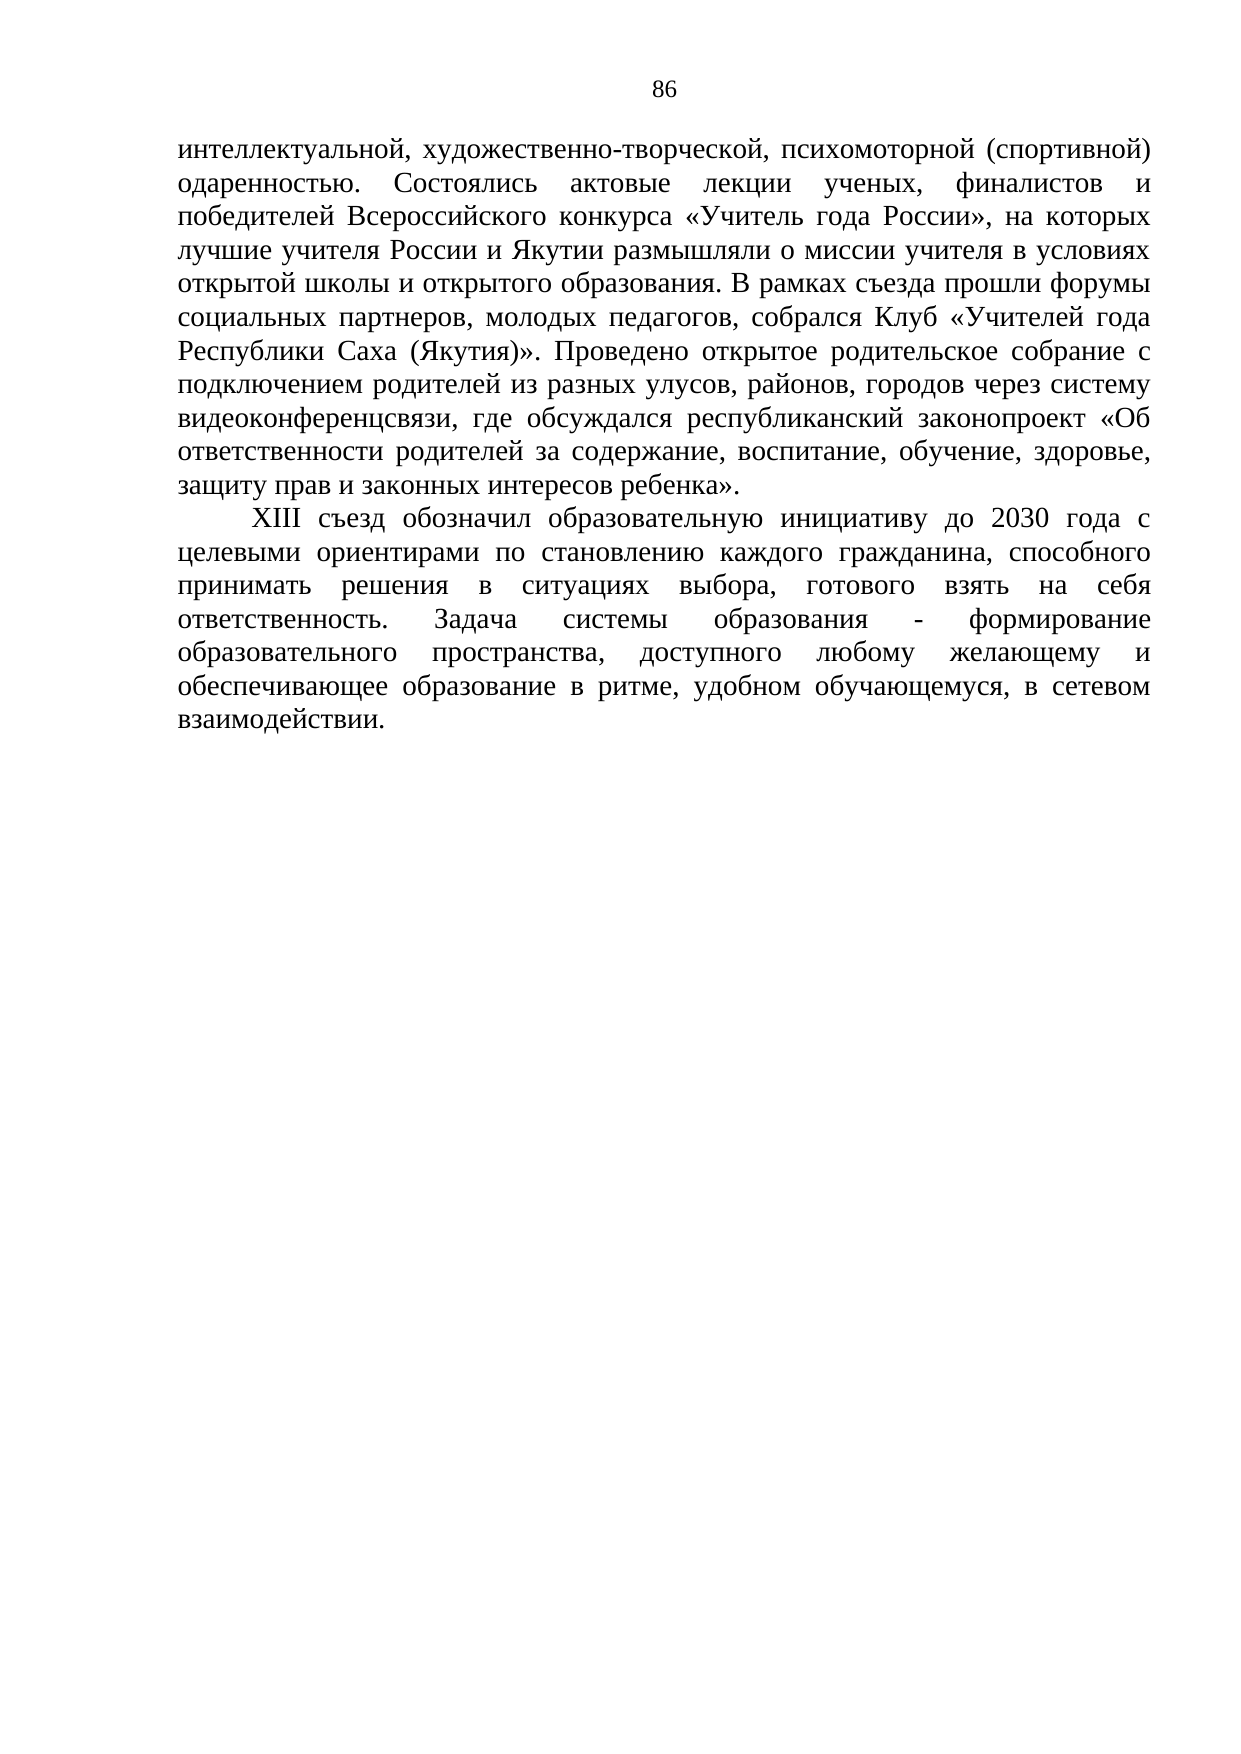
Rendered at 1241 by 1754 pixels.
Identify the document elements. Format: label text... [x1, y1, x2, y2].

text XIII съезд обозначил образовательную инициативу до 2030 года с целевыми ориентирами по становлению каждого гражданина, способного принимать решения в ситуациях выбора, готового взять на себя ответственность. Задача системы образования - формирование образовательного пространства, доступного любому желающему и обеспечивающее образование в ритме, удобном обучающемуся, в сетевом взаимодействии. [177, 500, 1152, 735]
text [177, 131, 1152, 500]
